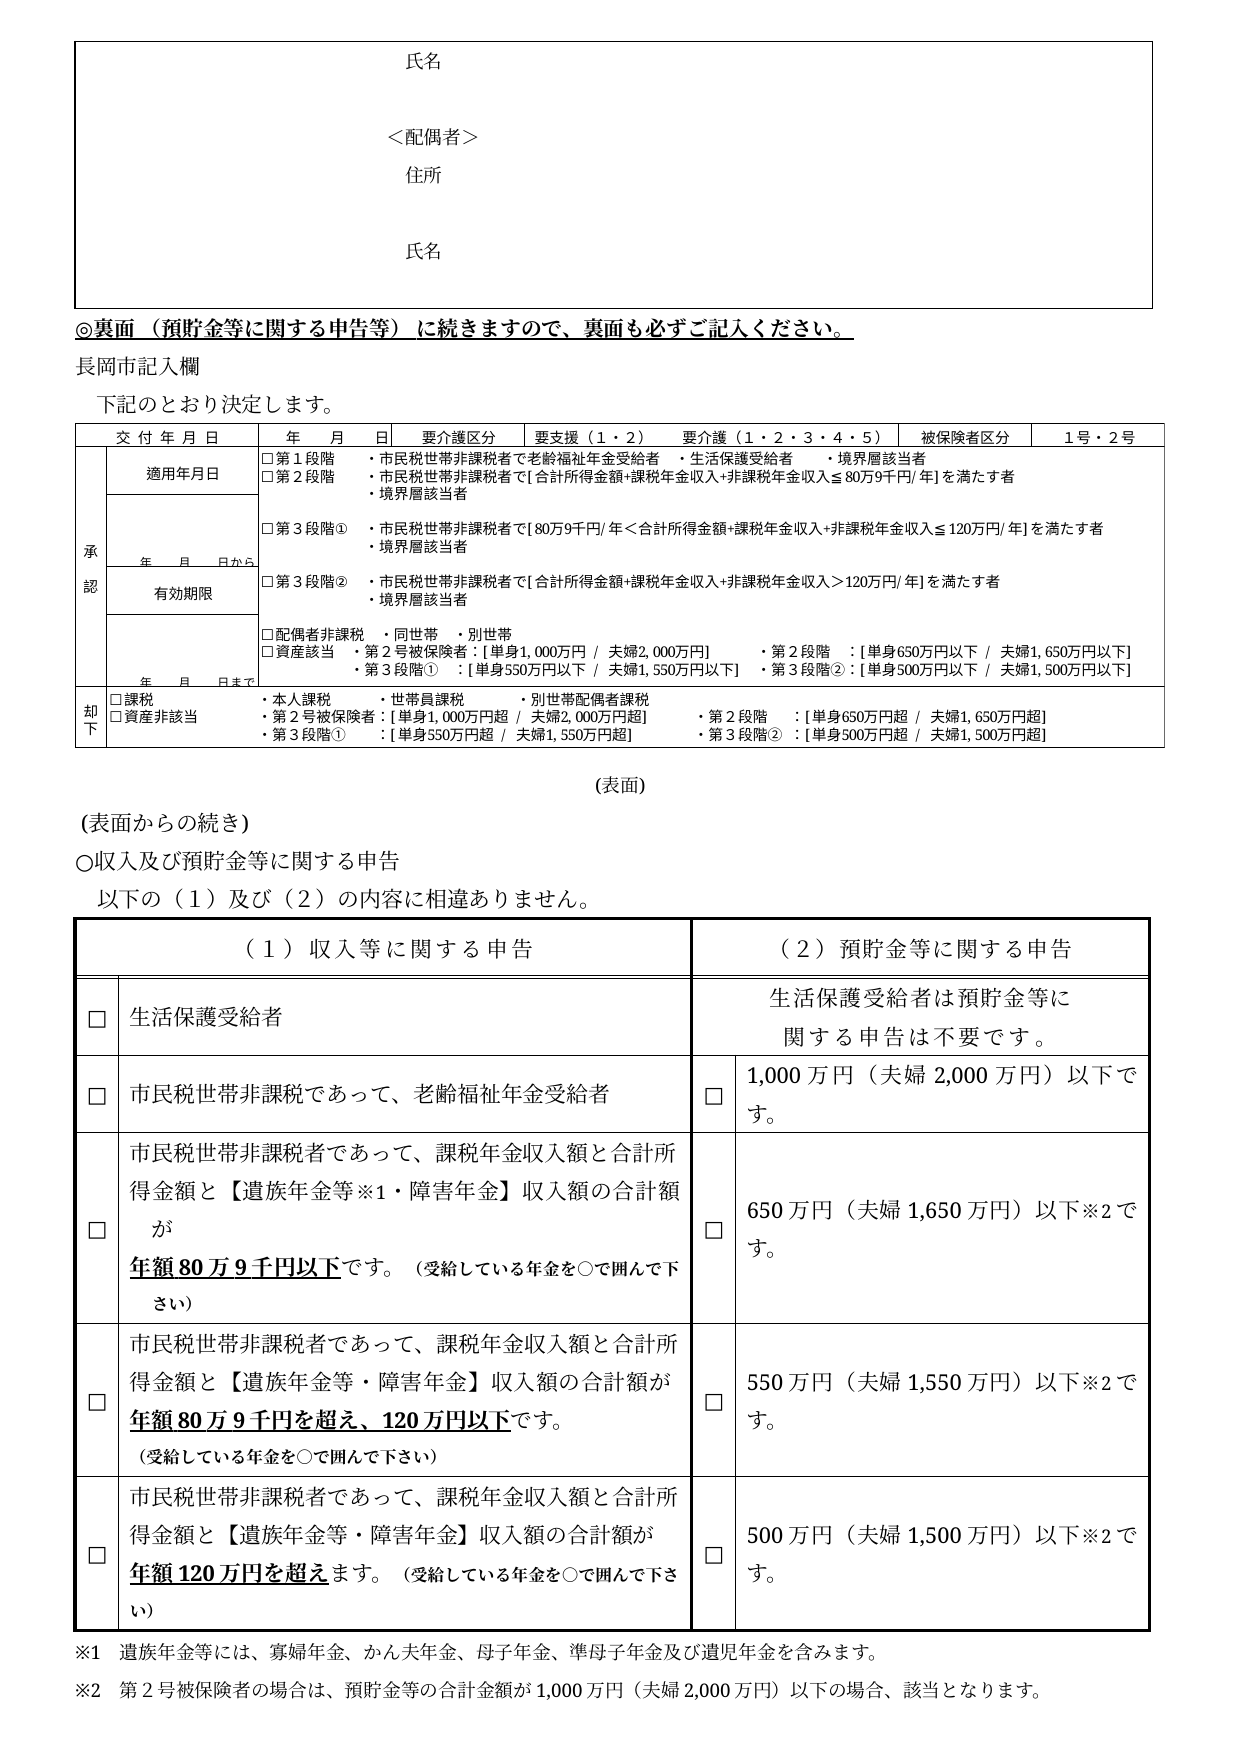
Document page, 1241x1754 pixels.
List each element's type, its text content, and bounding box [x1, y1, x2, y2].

table_cell □ [77, 1056, 118, 1132]
table_cell 生活保護受給者 [119, 979, 690, 1054]
text (表面からの続き) [75, 803, 1165, 841]
table_cell 市民税世帯非課税者であって、課税年金収入額と合計所 得金額と【遺族年金等※1・障害年金】収入額の合計額が 年額80万9千円以下です。（受給している年金を○で囲んで下さい） [119, 1133, 690, 1323]
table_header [76, 42, 1152, 308]
table_cell 市民税世帯非課税者であって、課税年金収入額と合計所得金額と【遺族年金等・障害年金】収入額の合計額が 年額80万9千円を超え、120万円以下です。 （受給している年金を○で囲んで下さい） [119, 1324, 690, 1476]
table_header （１）収入等に関する申告 [77, 920, 690, 975]
table_cell □ [693, 1324, 735, 1476]
table_cell □ [77, 1133, 118, 1323]
table_cell 市民税世帯非課税であって、老齢福祉年金受給者 [119, 1056, 690, 1132]
text ◎裏面（預貯金等に関する申告等）に続きますので、裏面も必ずご記入ください。 [75, 309, 1165, 347]
text ○収入及び預貯金等に関する申告 [75, 841, 1165, 879]
table_cell □ [77, 979, 118, 1054]
table_cell 1,000万円（夫婦2,000万円）以下です。 [736, 1056, 1148, 1132]
text ※1 遺族年金等には、寡婦年金、かん夫年金、母子年金、準母子年金及び遺児年金を含みます。 [75, 1632, 1165, 1670]
table_cell 550万円（夫婦1,550万円）以下※2です。 [736, 1324, 1148, 1476]
table_header （２）預貯金等に関する申告 [693, 920, 1148, 975]
text (表面) [75, 748, 1165, 803]
text 以下の（１）及び（２）の内容に相違ありません。 [75, 879, 1165, 917]
table_cell 500万円（夫婦1,500万円）以下※2です。 [736, 1477, 1148, 1629]
table_cell 市民税世帯非課税者であって、課税年金収入額と合計所得金額と【遺族年金等・障害年金】収入額の合計額が 年額120万円を超えます。（受給している年金を○で囲んで下さい） [119, 1477, 690, 1629]
table_cell □ [693, 1056, 735, 1132]
text 長岡市記入欄 [75, 347, 1165, 385]
table_cell 生活保護受給者は預貯金等に 関する申告は不要です。 [693, 979, 1148, 1054]
table_cell □ [693, 1133, 735, 1323]
text ※2 第２号被保険者の場合は、預貯金等の合計金額が1,000万円（夫婦2,000万円）以下の場合、該当となります。 [75, 1670, 1165, 1708]
table_cell □ [77, 1324, 118, 1476]
table_cell 650万円（夫婦1,650万円）以下※2です。 [736, 1133, 1148, 1323]
table_cell □ [77, 1477, 118, 1629]
table_cell □ [693, 1477, 735, 1629]
text 下記のとおり決定します。 [75, 385, 1165, 423]
